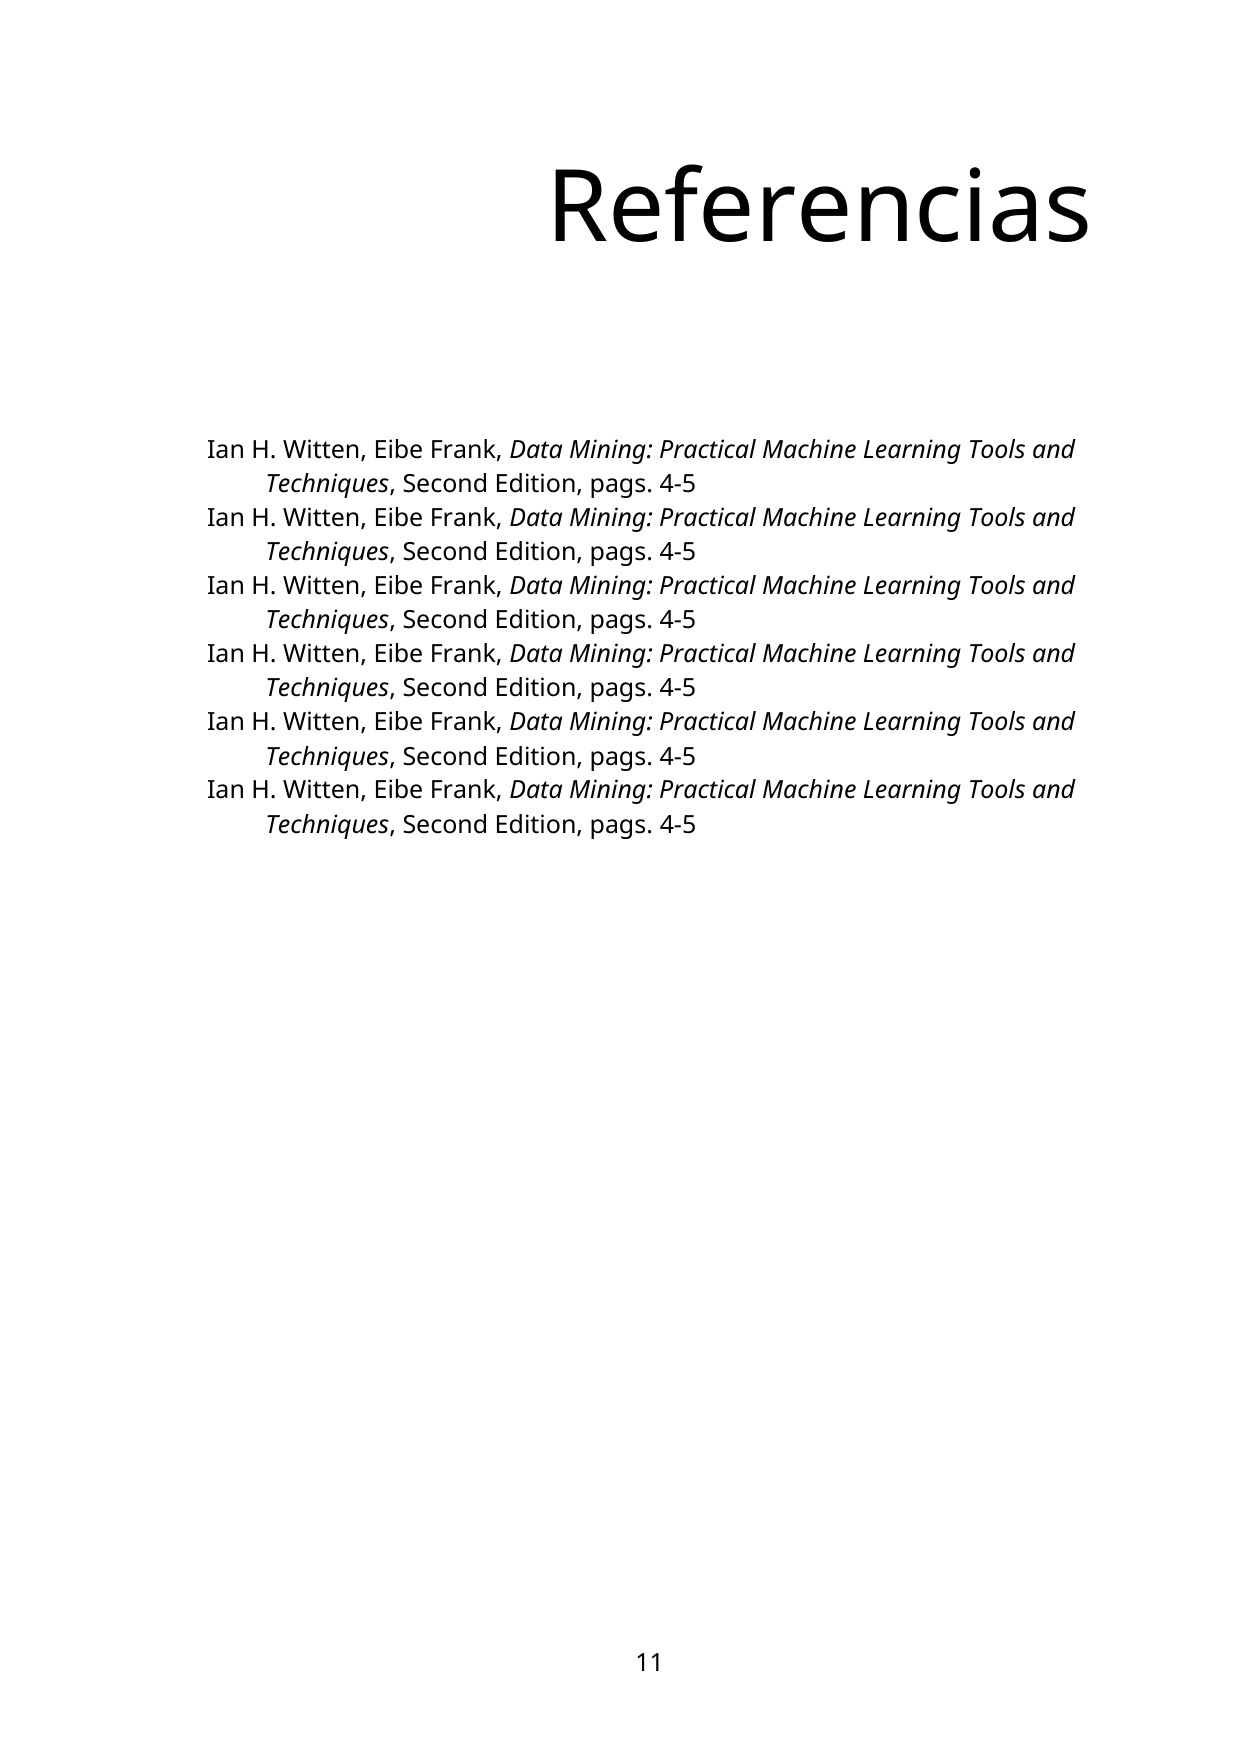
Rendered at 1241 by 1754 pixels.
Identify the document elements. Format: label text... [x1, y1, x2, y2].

text Ian H. Witten, Eibe Frank, Data Mining: Practical Machine Learning Tools and Techniques, Second Edition, pags. 4-5 [207, 432, 1092, 500]
text Ian H. Witten, Eibe Frank, Data Mining: Practical Machine Learning Tools and Techniques, Second Edition, pags. 4-5 [207, 568, 1092, 636]
text Ian H. Witten, Eibe Frank, Data Mining: Practical Machine Learning Tools and Techniques, Second Edition, pags. 4-5 [207, 636, 1092, 704]
text Referencias [207, 134, 1092, 270]
text Ian H. Witten, Eibe Frank, Data Mining: Practical Machine Learning Tools and Techniques, Second Edition, pags. 4-5 [207, 704, 1092, 772]
text Ian H. Witten, Eibe Frank, Data Mining: Practical Machine Learning Tools and Techniques, Second Edition, pags. 4-5 [207, 500, 1092, 568]
text Ian H. Witten, Eibe Frank, Data Mining: Practical Machine Learning Tools and Techniques, Second Edition, pags. 4-5 [207, 772, 1092, 840]
